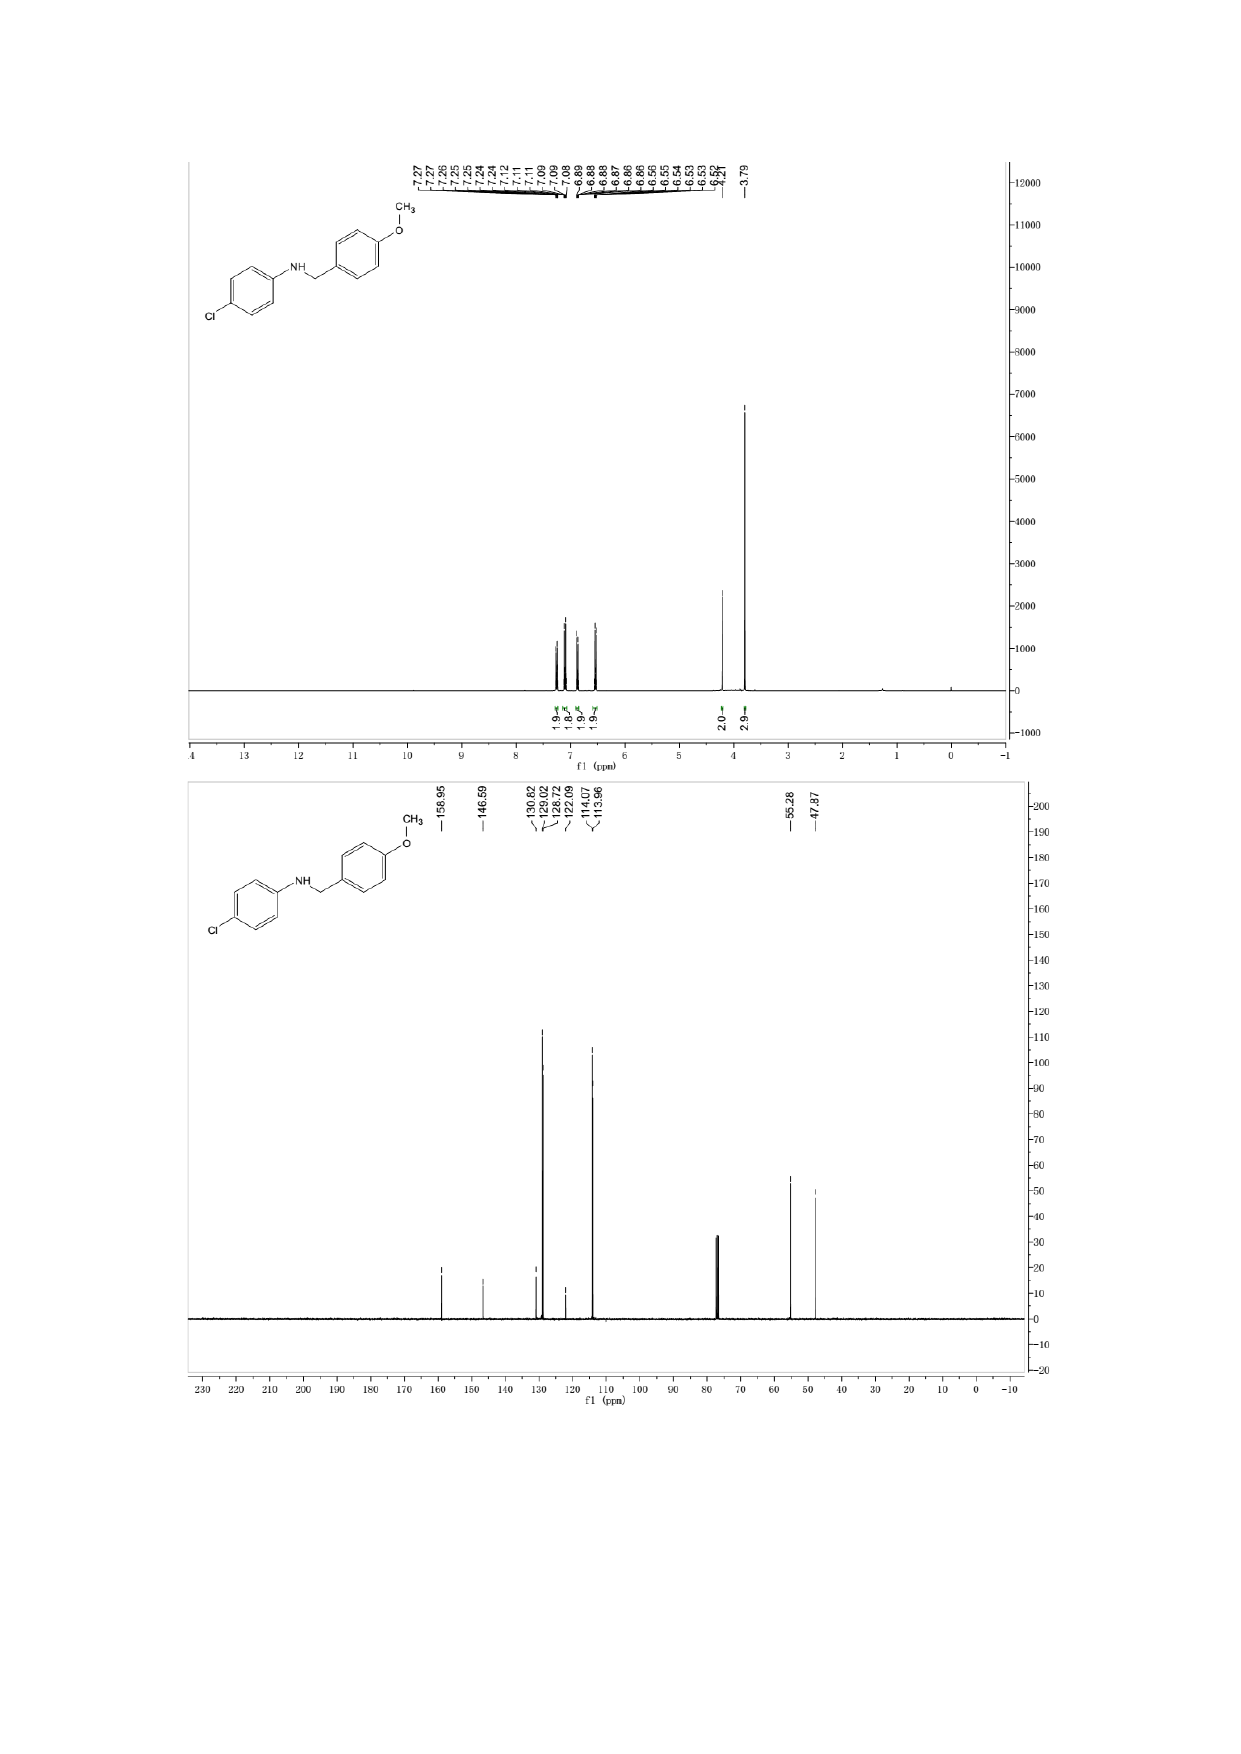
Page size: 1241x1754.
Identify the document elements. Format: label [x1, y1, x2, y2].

picture [187, 162, 1053, 774]
picture [187, 779, 1053, 1410]
